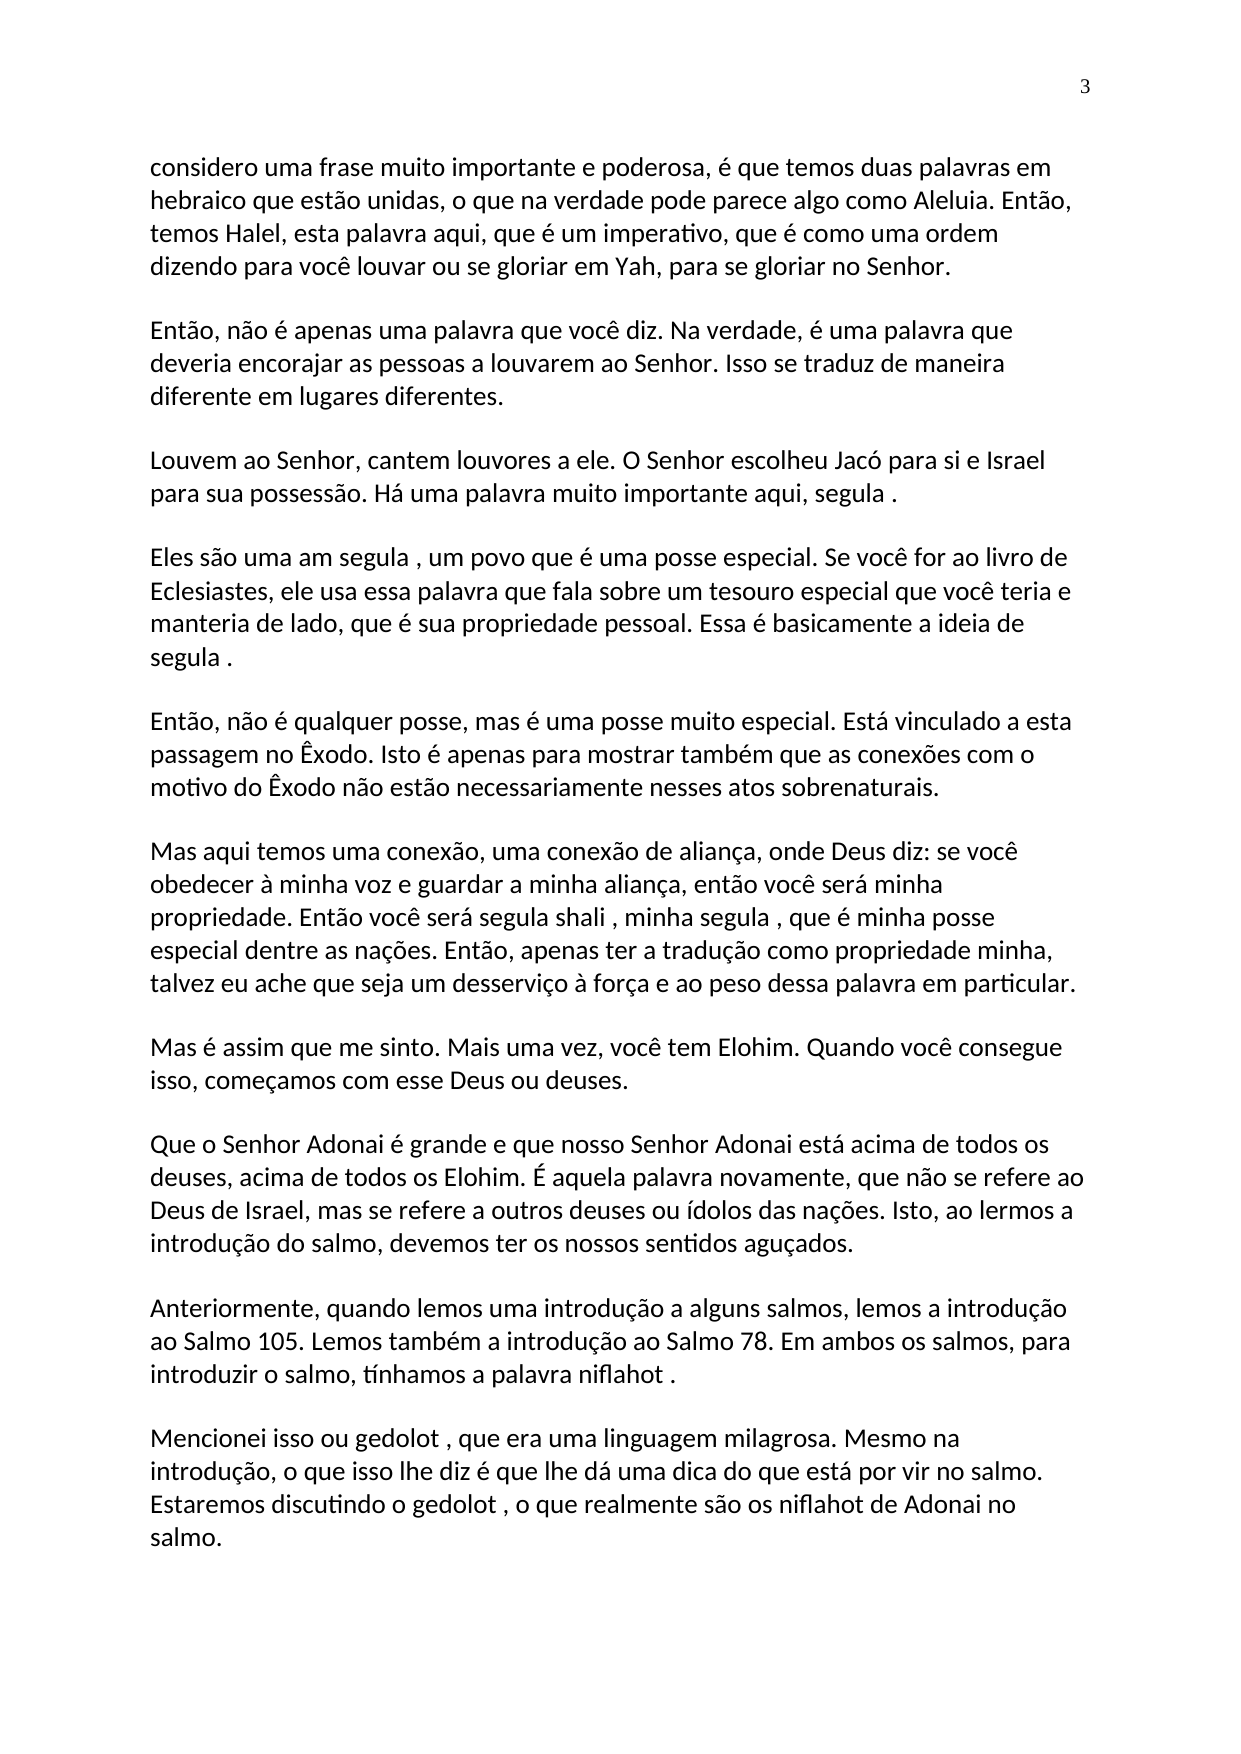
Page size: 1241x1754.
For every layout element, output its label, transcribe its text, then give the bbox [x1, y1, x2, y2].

text Que o Senhor Adonai é grande e que nosso Senhor Adonai está acima de todos os deuses, acima de todos os Elohim. É aquela palavra novamente, que não se refere ao Deus de Israel, mas se refere a outros deuses ou ídolos das nações. Isto, ao lermos a introdução do salmo, devemos ter os nossos sentidos aguçados. [150, 1127, 1090, 1259]
text Anteriormente, quando lemos uma introdução a alguns salmos, lemos a introdução ao Salmo 105. Lemos também a introdução ao Salmo 78. Em ambos os salmos, para introduzir o salmo, tínhamos a palavra niflahot . [150, 1291, 1090, 1390]
text Então, não é qualquer posse, mas é uma posse muito especial. Está vinculado a esta passagem no Êxodo. Isto é apenas para mostrar também que as conexões com o motivo do Êxodo não estão necessariamente nesses atos sobrenaturais. [150, 704, 1090, 803]
text Mas aqui temos uma conexão, uma conexão de aliança, onde Deus diz: se você obedecer à minha voz e guardar a minha aliança, então você será minha propriedade. Então você será segula shali , minha segula , que é minha posse especial dentre as nações. Então, apenas ter a tradução como propriedade minha, talvez eu ache que seja um desserviço à força e ao peso dessa palavra em particular. [150, 834, 1090, 999]
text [150, 150, 1090, 282]
text Mas é assim que me sinto. Mais uma vez, você tem Elohim. Quando você consegue isso, começamos com esse Deus ou deuses. [150, 1030, 1090, 1096]
text Então, não é apenas uma palavra que você diz. Na verdade, é uma palavra que deveria encorajar as pessoas a louvarem ao Senhor. Isso se traduz de maneira diferente em lugares diferentes. [150, 313, 1090, 412]
text Eles são uma am segula , um povo que é uma posse especial. Se você for ao livro de Eclesiastes, ele usa essa palavra que fala sobre um tesouro especial que você teria e manteria de lado, que é sua propriedade pessoal. Essa é basicamente a ideia de segula . [150, 541, 1090, 673]
text Louvem ao Senhor, cantem louvores a ele. O Senhor escolheu Jacó para si e Israel para sua possessão. Há uma palavra muito importante aqui, segula . [150, 443, 1090, 509]
text Mencionei isso ou gedolot , que era uma linguagem milagrosa. Mesmo na introdução, o que isso lhe diz é que lhe dá uma dica do que está por vir no salmo. Estaremos discutindo o gedolot , o que realmente são os niflahot de Adonai no salmo. [150, 1421, 1090, 1553]
